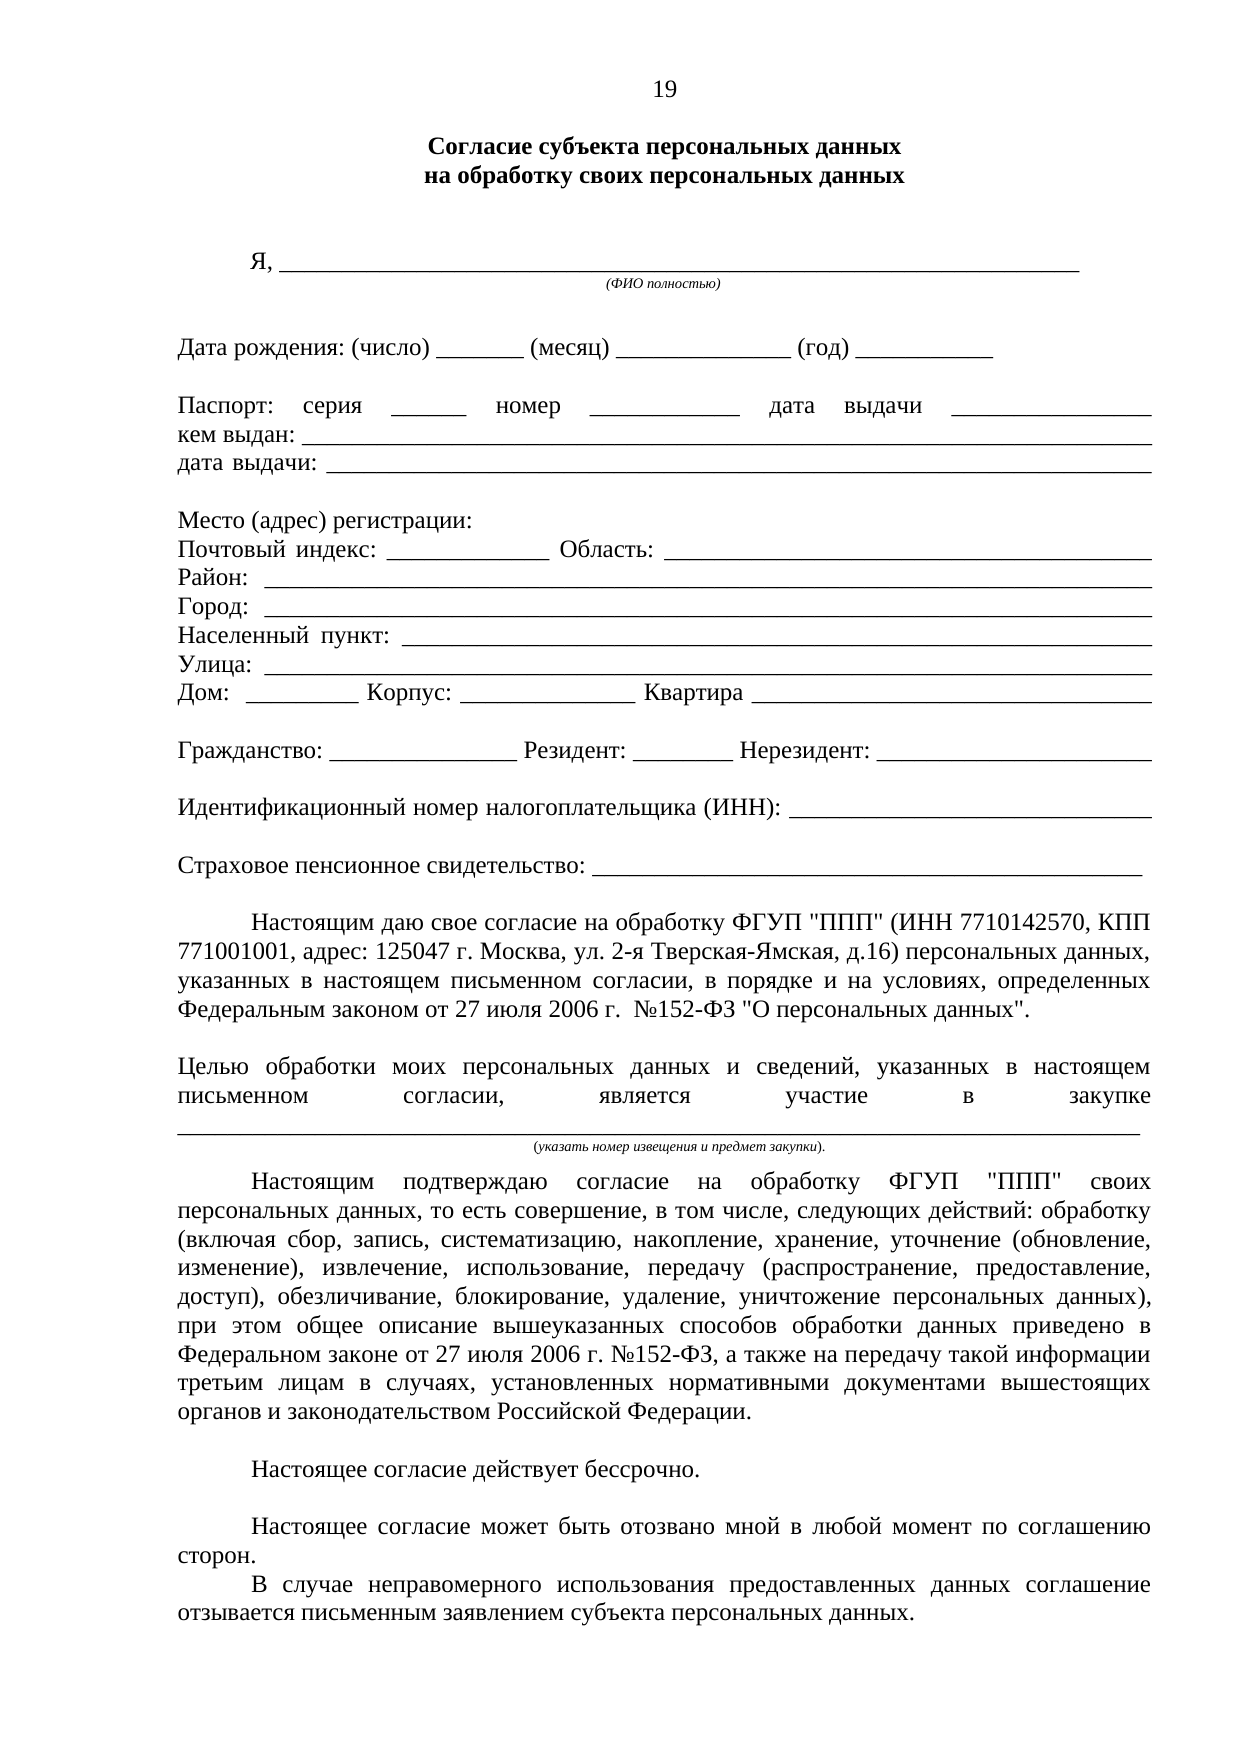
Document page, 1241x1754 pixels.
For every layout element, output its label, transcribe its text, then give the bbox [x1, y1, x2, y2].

text на обработку своих персональных данных [177, 160, 1152, 189]
text Я, ________________________________________________________________ (ФИО полностью) [177, 246, 1152, 332]
text Дата рождения: (число) _______ (месяц) ______________ (год) ___________ [177, 332, 1152, 390]
text Паспорт: серия ______ номер ____________ дата выдачи ________________ кем выдан: ____________________________________________________________________ дата выдачи: __________________________________________________________________ [177, 390, 1152, 505]
text Настоящее согласие действует бессрочно. [177, 1454, 1152, 1482]
text Гражданство: _______________ Резидент: ________ Нерезидент: ______________________ [177, 735, 1152, 792]
text Страховое пенсионное свидетельство: ____________________________________________ [177, 850, 1152, 879]
text Согласие субъекта персональных данных [177, 131, 1152, 160]
text Почтовый индекс: _____________ Область: _______________________________________ Район: _______________________________________________________________________ Город: _______________________________________________________________________ Населенный пункт: ____________________________________________________________ Улица: _______________________________________________________________________ Дом: _________ Корпус: ______________ Квартира ________________________________ [177, 534, 1152, 735]
text Место (адрес) регистрации: [177, 505, 1152, 534]
text Настоящим даю свое согласие на обработку ФГУП "ППП" (ИНН 7710142570, КПП 771001001, адрес: 125047 г. Москва, ул. 2-я Тверская-Ямская, д.16) персональных данных, указанных в настоящем письменном согласии, в порядке и на условиях, определенных Федеральным законом от 27 июля 2006 г. №152-ФЗ "О персональных данных". [177, 907, 1152, 1022]
text Настоящим подтверждаю согласие на обработку ФГУП "ППП" своих персональных данных, то есть совершение, в том числе, следующих действий: обработку (включая сбор, запись, систематизацию, накопление, хранение, уточнение (обновление, изменение), извлечение, использование, передачу (распространение, предоставление, доступ), обезличивание, блокирование, удаление, уничтожение персональных данных), при этом общее описание вышеуказанных способов обработки данных приведено в Федеральном законе от 27 июля 2006 г. №152-ФЗ, а также на передачу такой информации третьим лицам в случаях, установленных нормативными документами вышестоящих органов и законодательством Российской Федерации. [177, 1166, 1152, 1425]
text Настоящее согласие может быть отозвано мной в любой момент по соглашению сторон. [177, 1511, 1152, 1569]
text В случае неправомерного использования предоставленных данных соглашение отзывается письменным заявлением субъекта персональных данных. [177, 1569, 1152, 1626]
text Целью обработки моих персональных данных и сведений, указанных в настоящем письменном согласии, является участие в закупке _____________________________________________________________________________ [177, 1051, 1152, 1137]
text Идентификационный номер налогоплательщика (ИНН): _____________________________ [177, 792, 1152, 850]
text (указать номер извещения и предмет закупки). [177, 1137, 1152, 1166]
